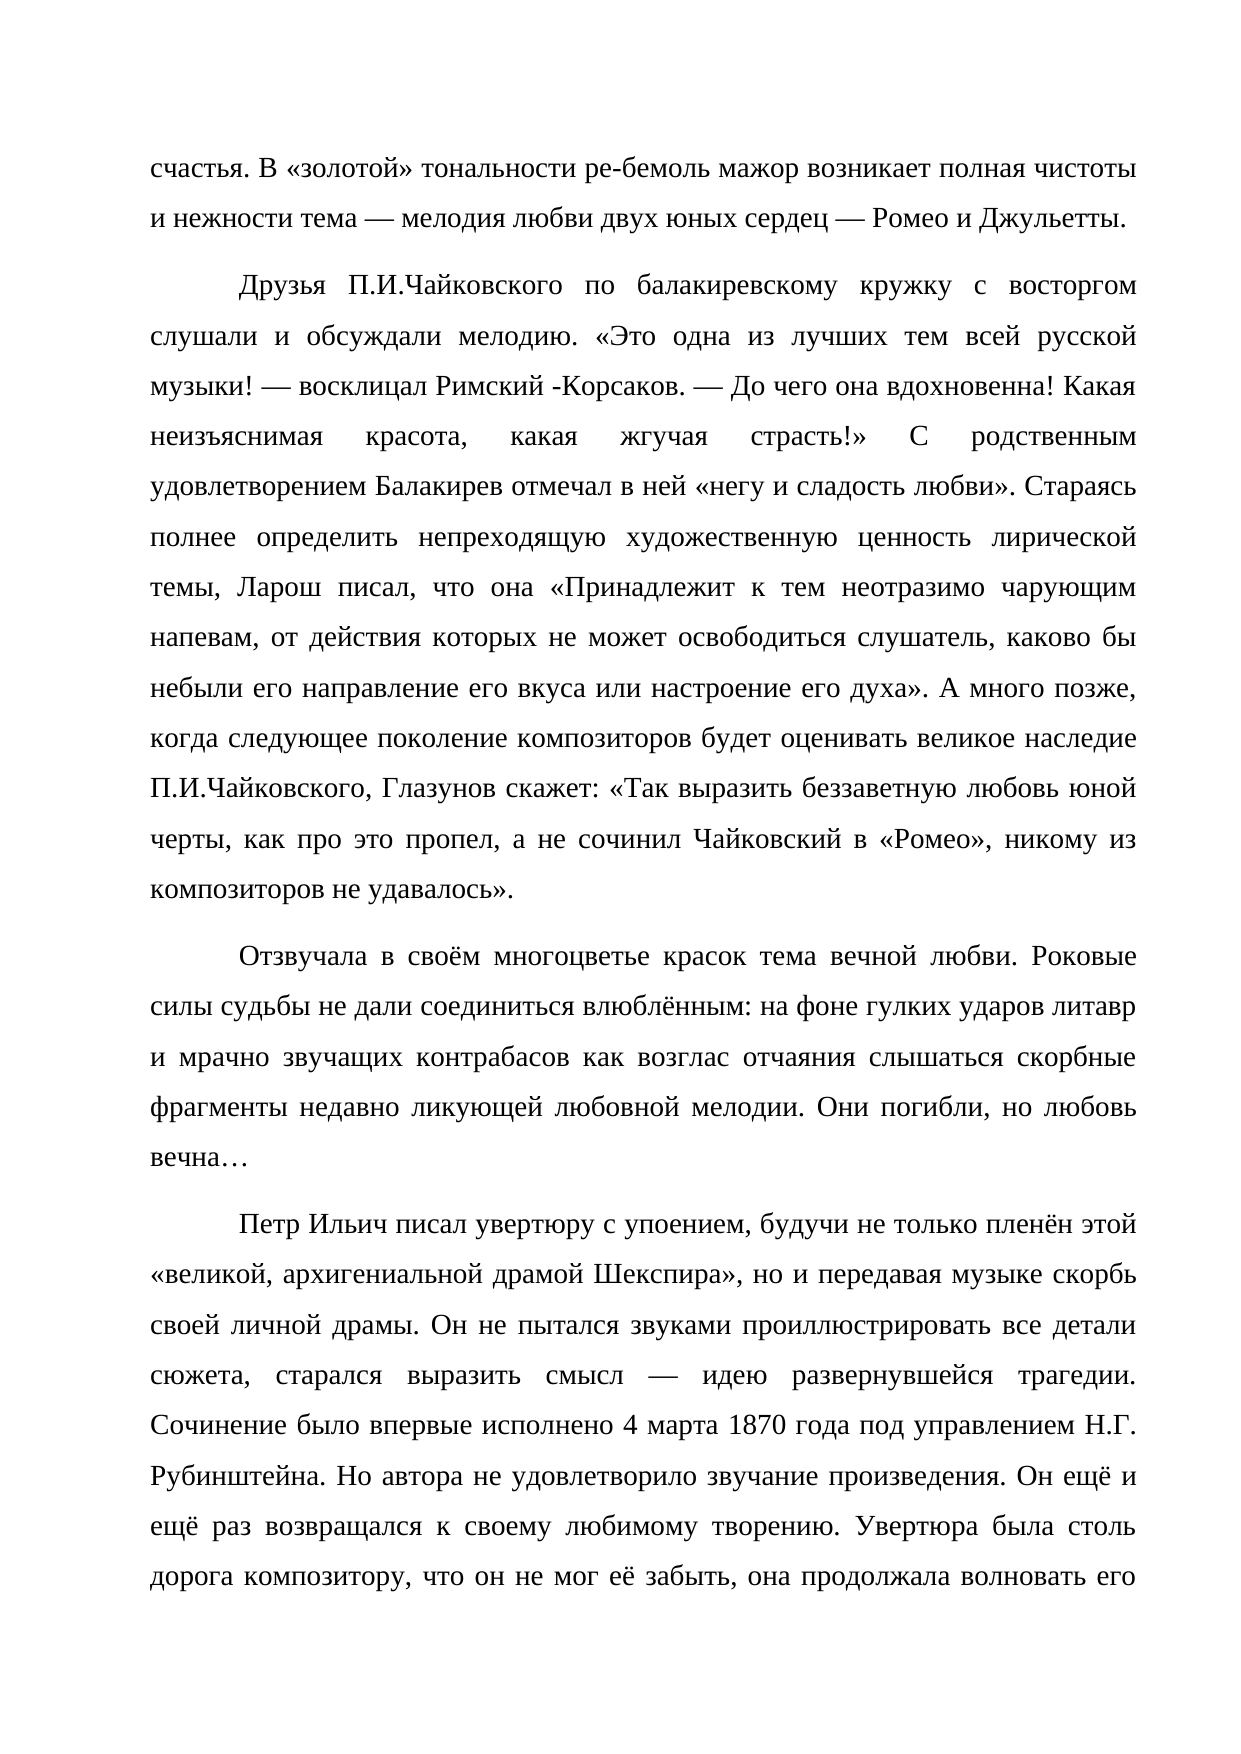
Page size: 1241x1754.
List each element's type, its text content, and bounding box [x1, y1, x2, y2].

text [150, 150, 1138, 234]
text Отзвучала в своём многоцветье красок тема вечной любви. Роковые силы судьбы не дали соединиться влюблённым: на фоне гулких ударов литавр и мрачно звучащих контрабасов как возглас отчаяния слышаться скорбные фрагменты недавно ликующей любовной мелодии. Они погибли, но любовь вечна… [150, 938, 1138, 1173]
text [150, 1206, 1138, 1592]
text Друзья П.И.Чайковского по балакиревскому кружку с восторгом слушали и обсуждали мелодию. «Это одна из лучших тем всей русской музыки! — восклицал Римский -Корсаков. — До чего она вдохновенна! Какая неизъяснимая красота, какая жгучая страсть!» С родственным удовлетворением Балакирев отмечал в ней «негу и сладость любви». Стараясь полнее определить непреходящую художественную ценность лирической темы, Ларош писал, что она «Принадлежит к тем неотразимо чарующим напевам, от действия которых не может освободиться слушатель, каково бы небыли его направление его вкуса или настроение его духа». А много позже, когда следующее поколение композиторов будет оценивать великое наследие П.И.Чайковского, Глазунов скажет: «Так выразить беззаветную любовь юной черты, как про это пропел, а не сочинил Чайковский в «Ромео», никому из композиторов не удавалось». [150, 267, 1138, 904]
